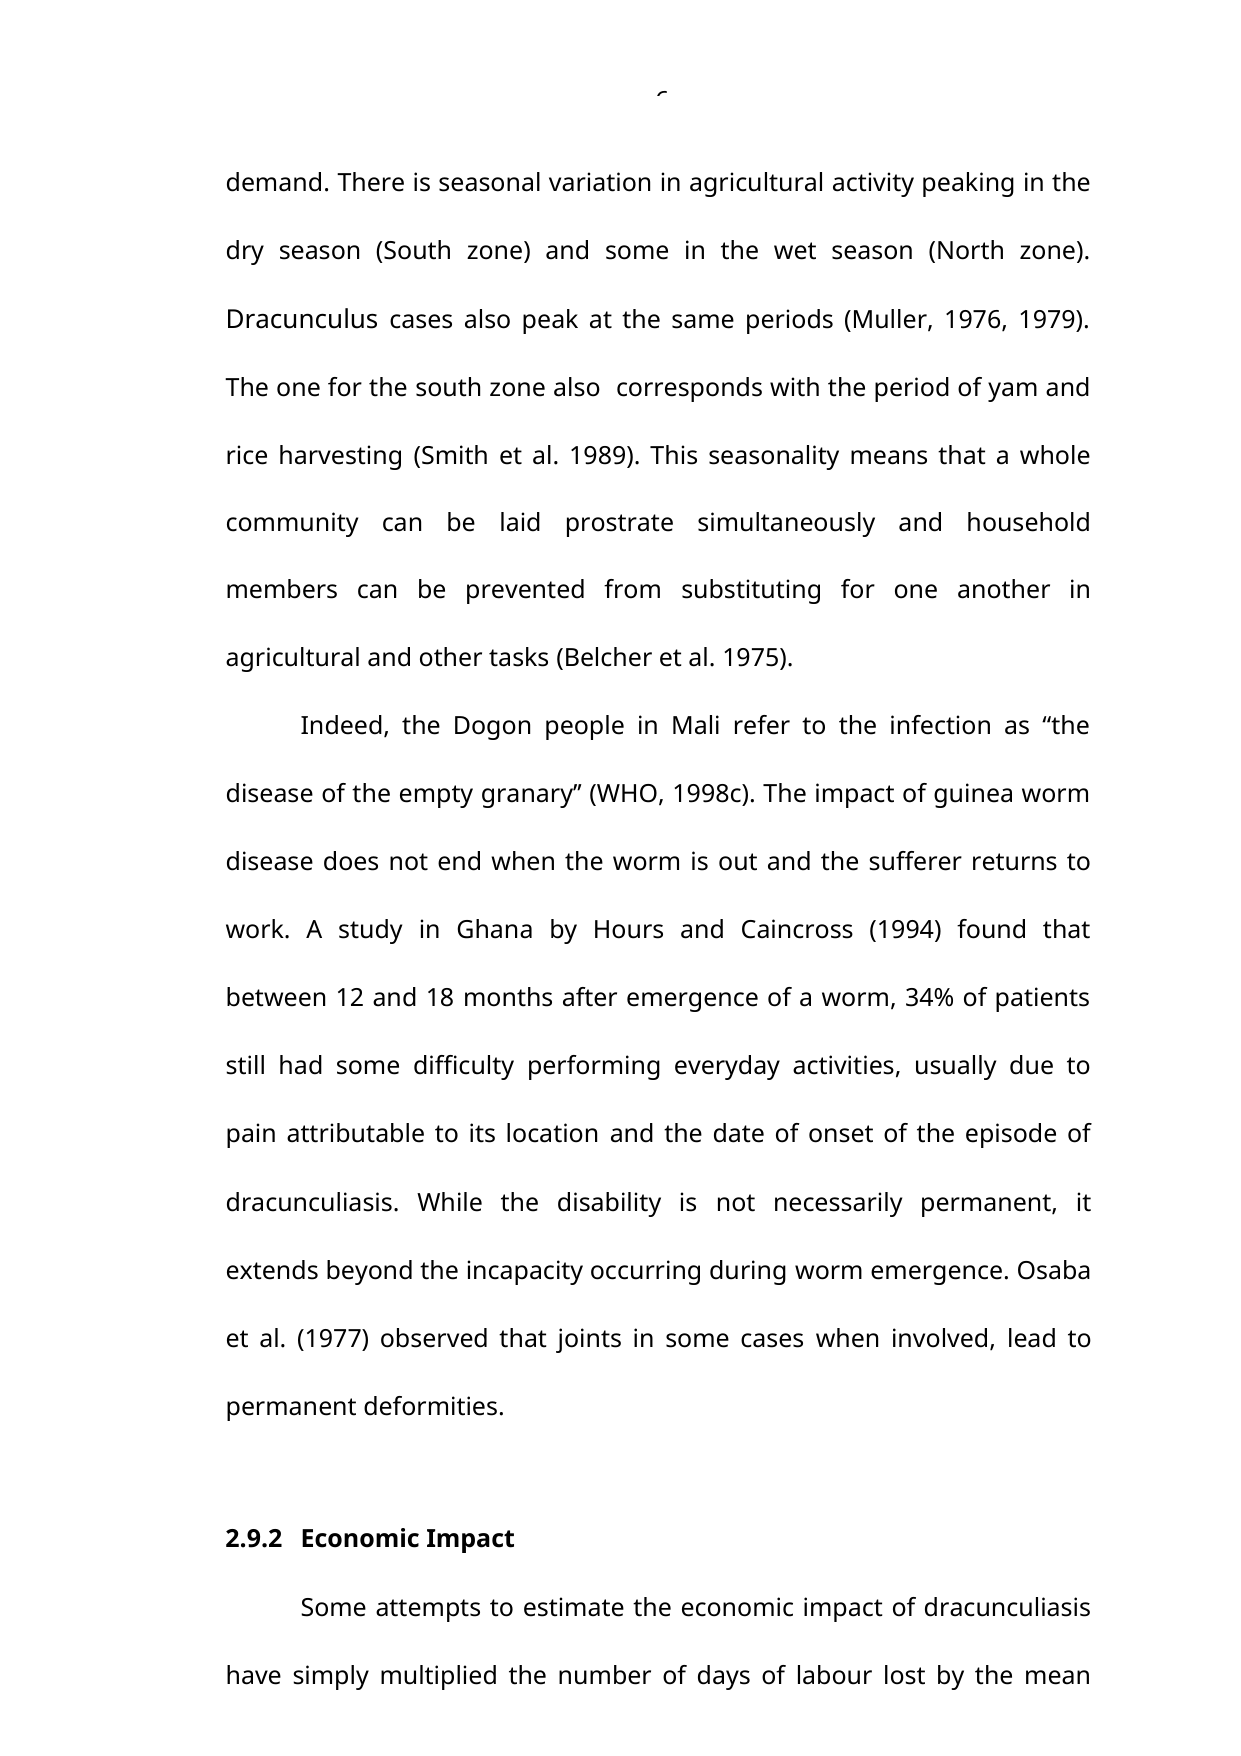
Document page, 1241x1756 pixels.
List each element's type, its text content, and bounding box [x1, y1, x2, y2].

subtitle Economic Impact [225, 1521, 1201, 1555]
text Indeed, the Dogon people in Mali refer to the infection as “the disease of the empty granary’’ (WHO, 1998c). The impact of guinea worm disease does not end when the worm is out and the sufferer returns to work. A study in Ghana by Hours and Caincross (1994) found that between 12 and 18 months after emergence of a worm, 34% of patients still had some difficulty performing everyday activities, usually due to pain attributable to its location and the date of onset of the episode of dracunculiasis. While the disability is not necessarily permanent, it extends beyond the incapacity occurring during worm emergence. Osaba et al. (1977) observed that joints in some cases when involved, lead to permanent deformities. [225, 707, 1092, 1423]
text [225, 1589, 1092, 1692]
text demand. There is seasonal variation in agricultural activity peaking in the dry season (South zone) and some in the wet season (North zone). Dracunculus cases also peak at the same periods (Muller, 1976, 1979). The one for the south zone also corresponds with the period of yam and rice harvesting (Smith et al. 1989). This seasonality means that a whole community can be laid prostrate simultaneously and household members can be prevented from substituting for one another in agricultural and other tasks (Belcher et al. 1975). [225, 165, 1091, 674]
